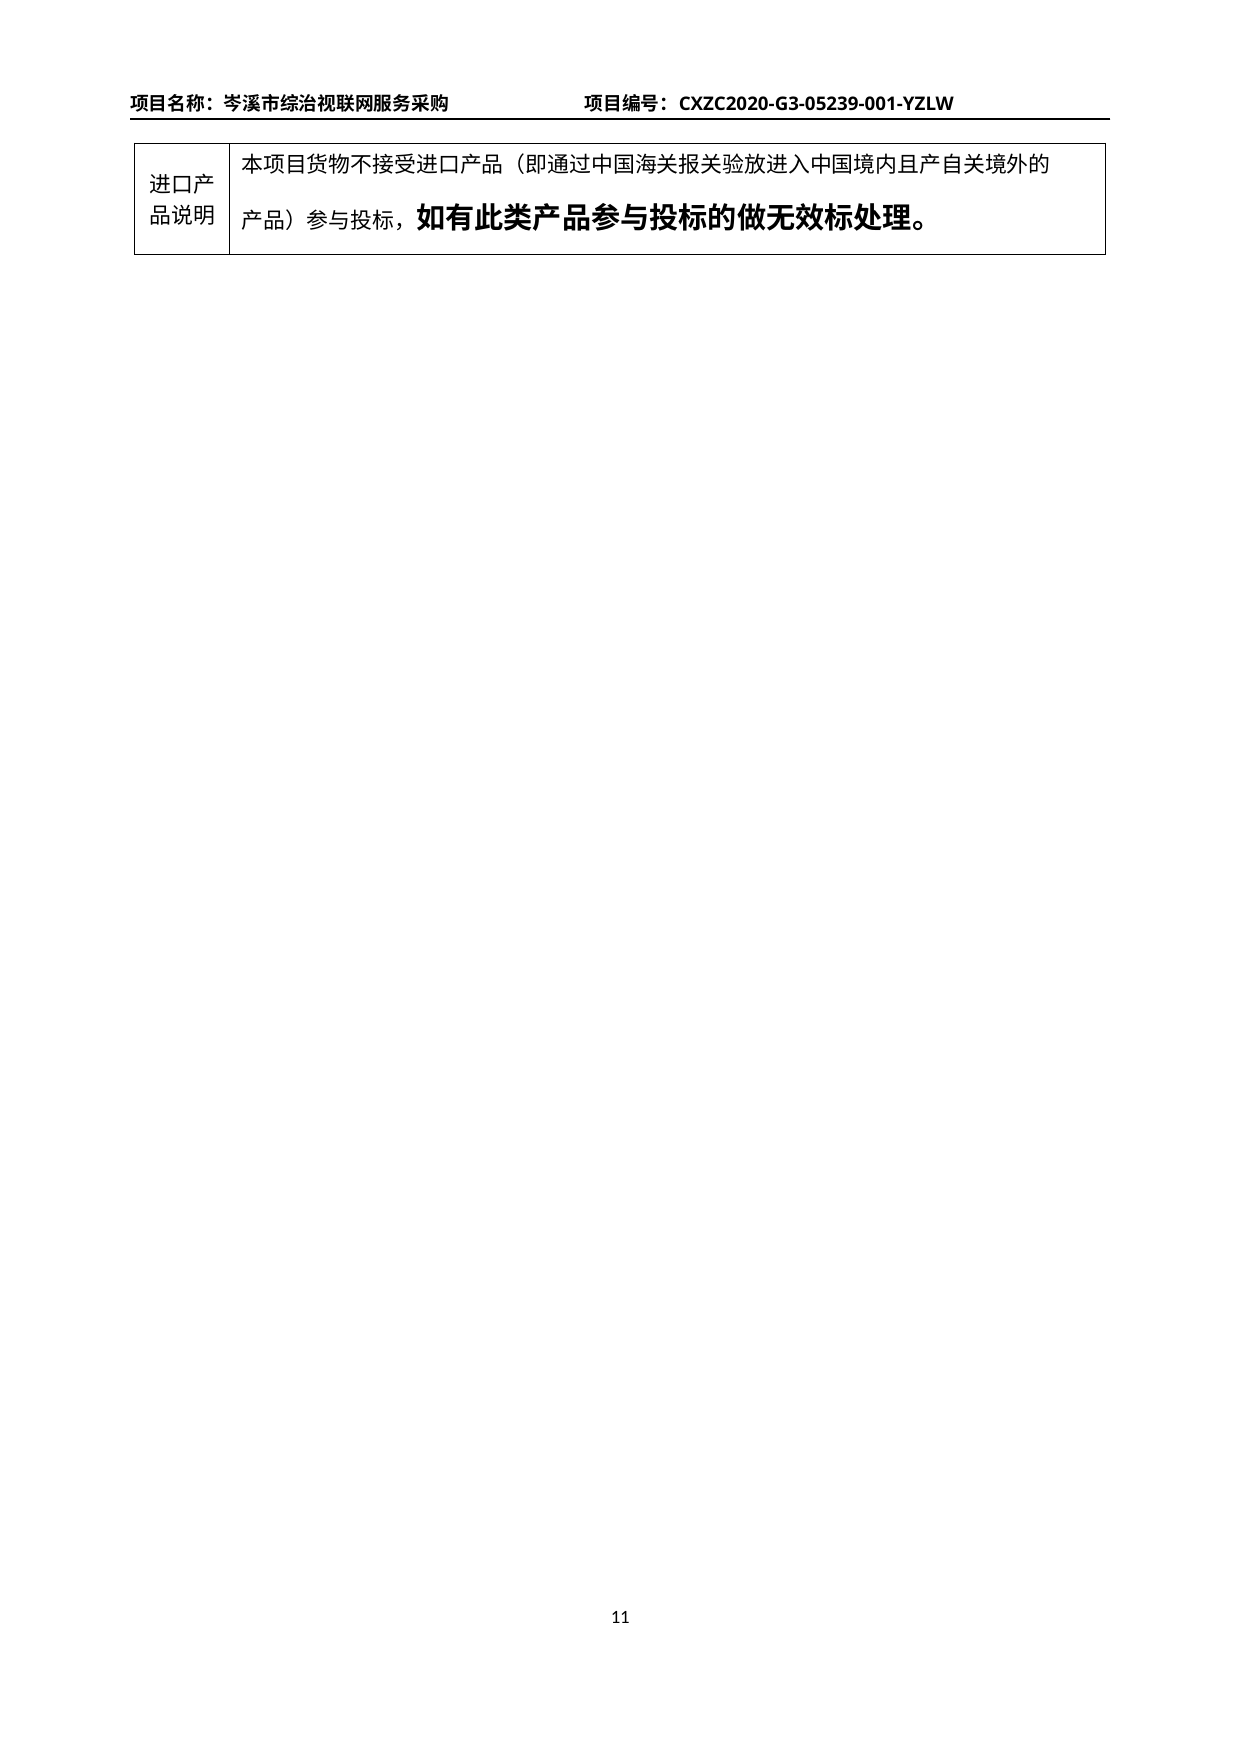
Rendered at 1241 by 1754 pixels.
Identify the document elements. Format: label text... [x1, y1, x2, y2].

table_cell 本项目货物不接受进口产品（即通过中国海关报关验放进入中国境内且产自关境外的 产品）参与投标，如有此类产品参与投标的做无效标处理。 [230, 144, 1105, 254]
table_cell 进口产品说明 [135, 144, 229, 254]
